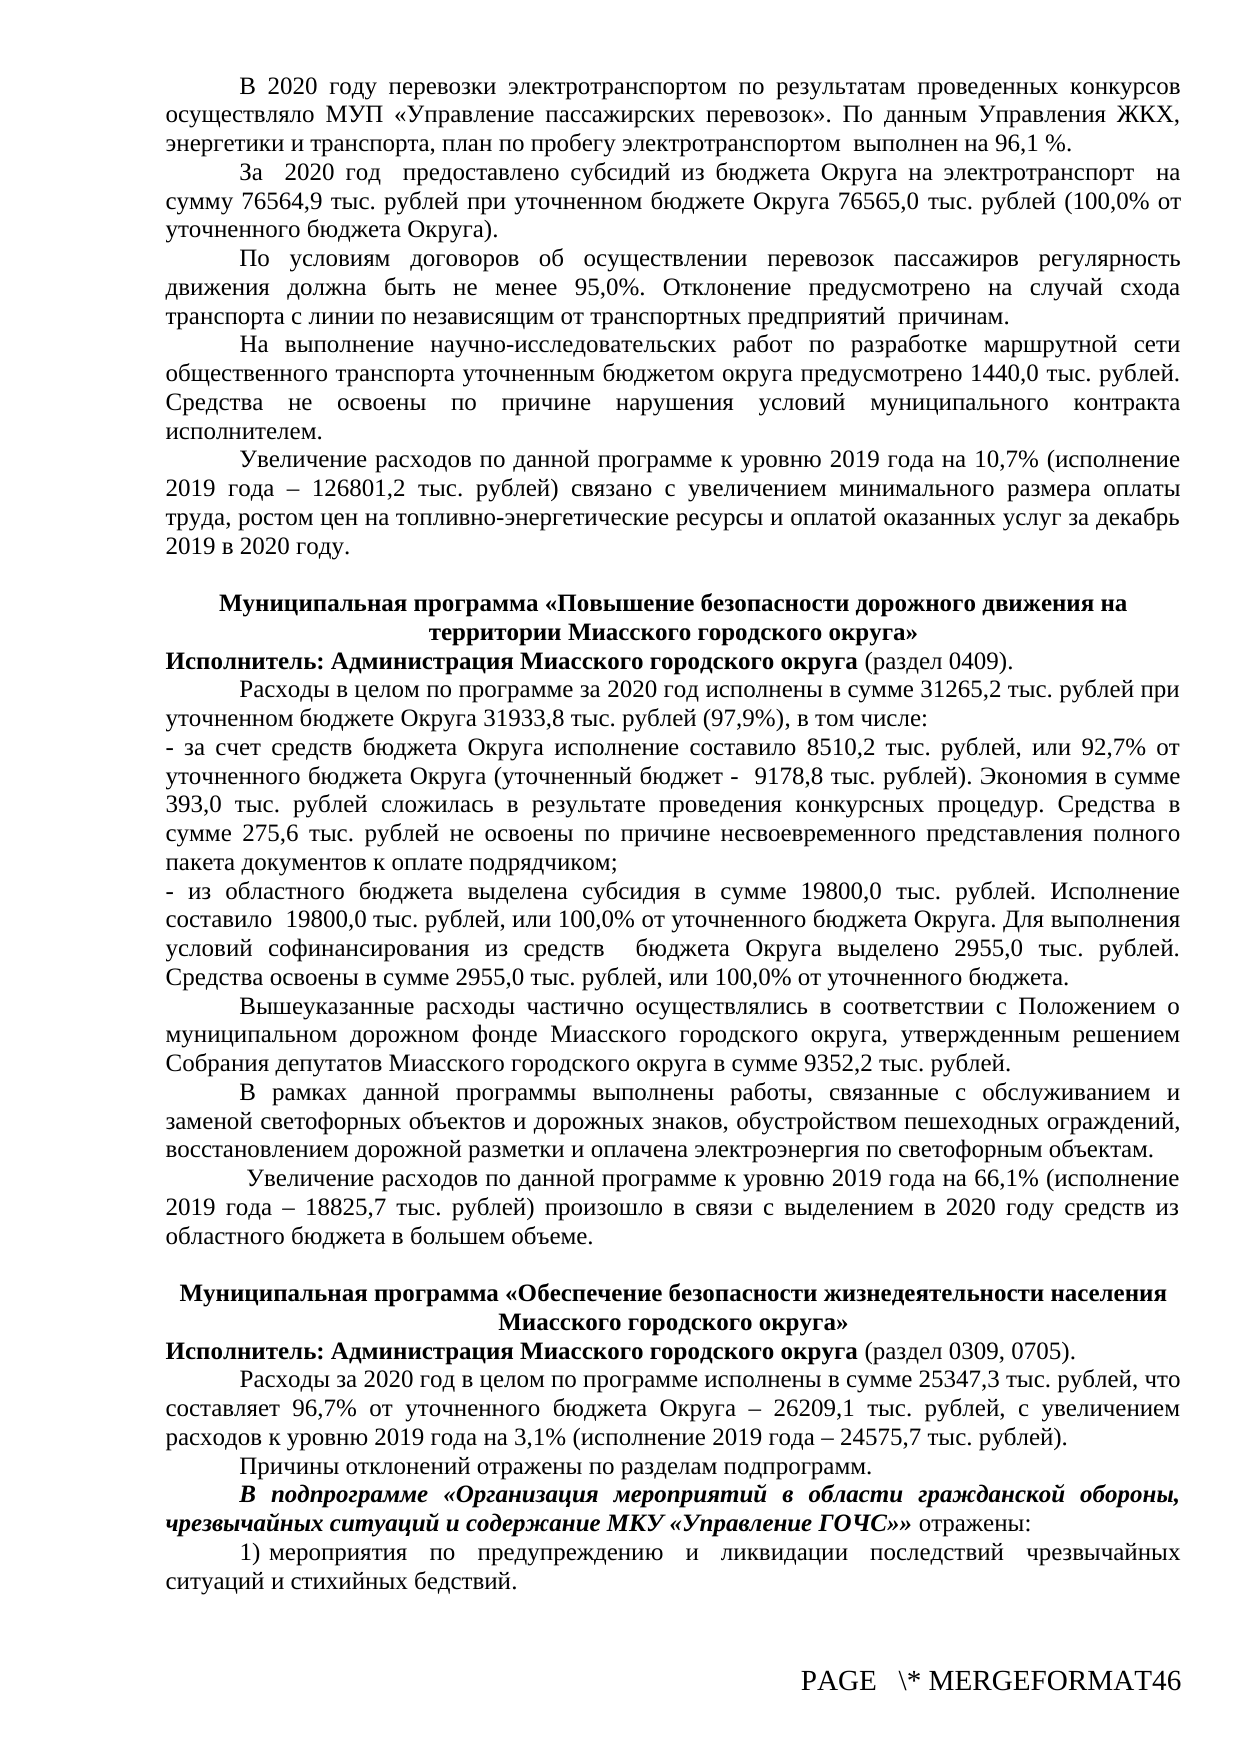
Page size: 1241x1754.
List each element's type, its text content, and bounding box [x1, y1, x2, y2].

text - из областного бюджета выделена субсидия в сумме 19800,0 тыс. рублей. Исполнение составило 19800,0 тыс. рублей, или 100,0% от уточненного бюджета Округа. Для выполнения условий софинансирования из средств бюджета Округа выделено 2955,0 тыс. рублей. Средства освоены в сумме 2955,0 тыс. рублей, или 100,0% от уточненного бюджета. [165, 876, 1181, 991]
text В рамках данной программы выполнены работы, связанные с обслуживанием и заменой светофорных объектов и дорожных знаков, обустройством пешеходных ограждений, восстановлением дорожной разметки и оплачена электроэнергия по светофорным объектам. [165, 1077, 1181, 1163]
text Причины отклонений отражены по разделам подпрограмм. [165, 1451, 1181, 1479]
text В подпрограмме «Организация мероприятий в области гражданской обороны, чрезвычайных ситуаций и содержание МКУ «Управление ГОЧС»» отражены: [165, 1479, 1181, 1537]
text На выполнение научно-исследовательских работ по разработке маршрутной сети общественного транспорта уточненным бюджетом округа предусмотрено 1440,0 тыс. рублей. Средства не освоены по причине нарушения условий муниципального контракта исполнителем. [165, 329, 1181, 444]
text В 2020 году перевозки электротранспортом по результатам проведенных конкурсов осуществляло МУП «Управление пассажирских перевозок». По данным Управления ЖКХ, энергетики и транспорта, план по пробегу электротранспортом выполнен на 96,1 %. [165, 71, 1181, 157]
text Вышеуказанные расходы частично осуществлялись в соответствии с Положением о муниципальном дорожном фонде Миасского городского округа, утвержденным решением Собрания депутатов Миасского городского округа в сумме 9352,2 тыс. рублей. [165, 991, 1181, 1077]
text - за счет средств бюджета Округа исполнение составило 8510,2 тыс. рублей, или 92,7% от уточненного бюджета Округа (уточненный бюджет - 9178,8 тыс. рублей). Экономия в сумме 393,0 тыс. рублей сложилась в результате проведения конкурсных процедур. Средства в сумме 275,6 тыс. рублей не освоены по причине несвоевременного представления полного пакета документов к оплате подрядчиком; [165, 732, 1181, 876]
text Расходы в целом по программе за 2020 год исполнены в сумме 31265,2 тыс. рублей при уточненном бюджете Округа 31933,8 тыс. рублей (97,9%), в том числе: [165, 674, 1181, 732]
text Муниципальная программа «Обеспечение безопасности жизнедеятельности населения Миасского городского округа» [165, 1278, 1181, 1336]
text Расходы за 2020 год в целом по программе исполнены в сумме 25347,3 тыс. рублей, что составляет 96,7% от уточненного бюджета Округа – 26209,1 тыс. рублей, с увеличением расходов к уровню 2019 года на 3,1% (исполнение 2019 года – 24575,7 тыс. рублей). [165, 1364, 1181, 1451]
text Муниципальная программа «Повышение безопасности дорожного движения на территории Миасского городского округа» [165, 588, 1181, 646]
text По условиям договоров об осуществлении перевозок пассажиров регулярность движения должна быть не менее 95,0%. Отклонение предусмотрено на случай схода транспорта с линии по независящим от транспортных предприятий причинам. [165, 243, 1181, 329]
text Увеличение расходов по данной программе к уровню 2019 года на 66,1% (исполнение 2019 года – 18825,7 тыс. рублей) произошло в связи с выделением в 2020 году средств из областного бюджета в большем объеме. [165, 1163, 1181, 1249]
list мероприятия по предупреждению и ликвидации последствий чрезвычайных ситуаций и стихийных бедствий. [165, 1537, 1181, 1594]
text Исполнитель: Администрация Миасского городского округа (раздел 0409). [165, 646, 1181, 674]
text Исполнитель: Администрация Миасского городского округа (раздел 0309, 0705). [165, 1336, 1181, 1364]
text За 2020 год предоставлено субсидий из бюджета Округа на электротранспорт на сумму 76564,9 тыс. рублей при уточненном бюджете Округа 76565,0 тыс. рублей (100,0% от уточненного бюджета Округа). [165, 157, 1181, 243]
text Увеличение расходов по данной программе к уровню 2019 года на 10,7% (исполнение 2019 года – 126801,2 тыс. рублей) связано с увеличением минимального размера оплаты труда, ростом цен на топливно-энергетические ресурсы и оплатой оказанных услуг за декабрь 2019 в 2020 году. [165, 444, 1181, 559]
